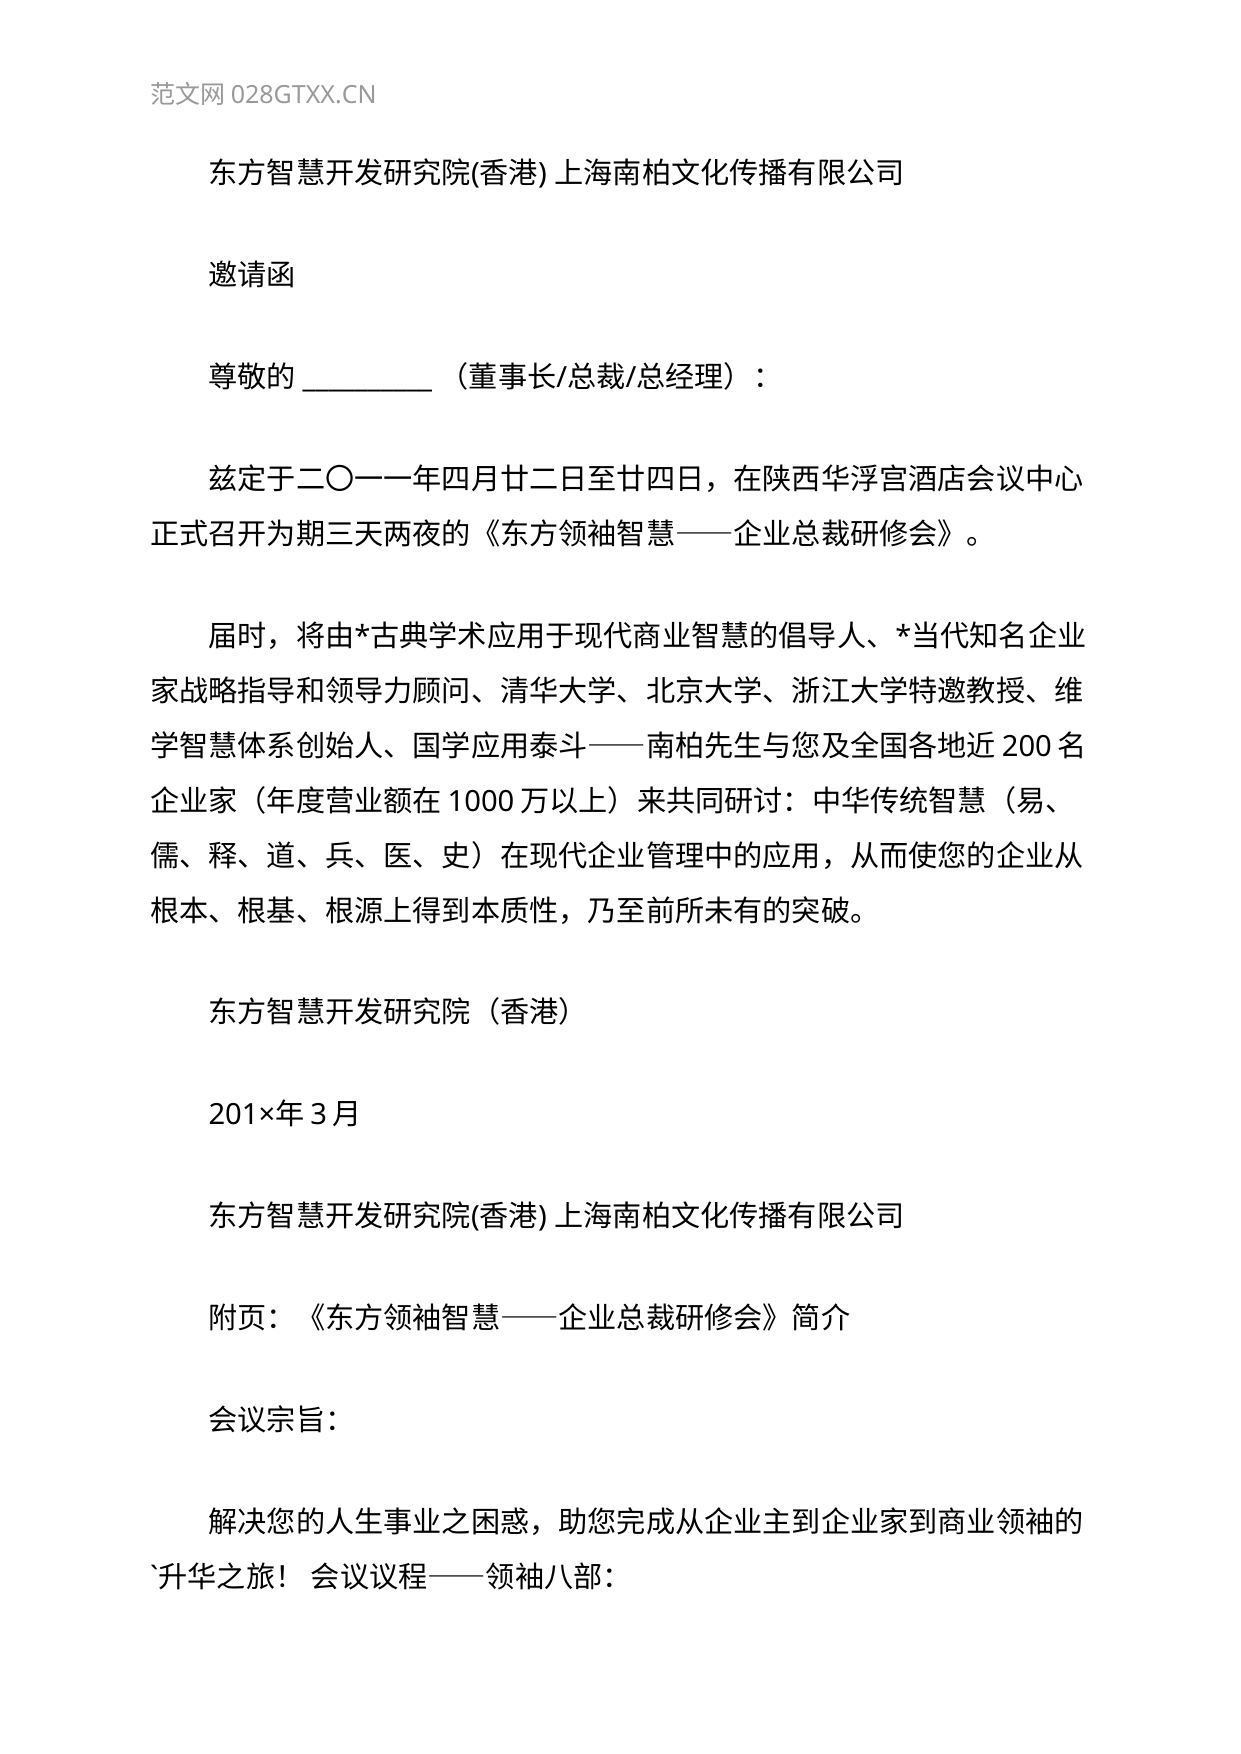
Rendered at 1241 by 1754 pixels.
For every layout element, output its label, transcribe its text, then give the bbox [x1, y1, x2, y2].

text 会议宗旨： [150, 1396, 1090, 1439]
text 东方智慧开发研究院(香港) 上海南柏文化传播有限公司 [150, 1193, 1090, 1235]
text 尊敬的 __________ （董事长/总裁/总经理）： [150, 354, 1090, 396]
text 届时，将由*古典学术应用于现代商业智慧的倡导人、*当代知名企业家战略指导和领导力顾问、清华大学、北京大学、浙江大学特邀教授、维学智慧体系创始人、国学应用泰斗——南柏先生与您及全国各地近200名企业家（年度营业额在1000万以上）来共同研讨：中华传统智慧（易、儒、释、道、兵、医、史）在现代企业管理中的应用，从而使您的企业从根本、根基、根源上得到本质性，乃至前所未有的突破。 [150, 612, 1090, 929]
text 邀请函 [150, 252, 1090, 294]
text 201×年3月 [150, 1091, 1090, 1133]
text 东方智慧开发研究院（香港） [150, 989, 1090, 1031]
text 东方智慧开发研究院(香港) 上海南柏文化传播有限公司 [150, 150, 1090, 192]
text 附页：《东方领袖智慧——企业总裁研修会》简介 [150, 1295, 1090, 1337]
text 兹定于二〇一一年四月廿二日至廿四日，在陕西华浮宫酒店会议中心正式召开为期三天两夜的《东方领袖智慧——企业总裁研修会》。 [150, 456, 1090, 553]
text 解决您的人生事业之困惑，助您完成从企业主到企业家到商业领袖的`升华之旅！ 会议议程——领袖八部： [150, 1498, 1090, 1596]
